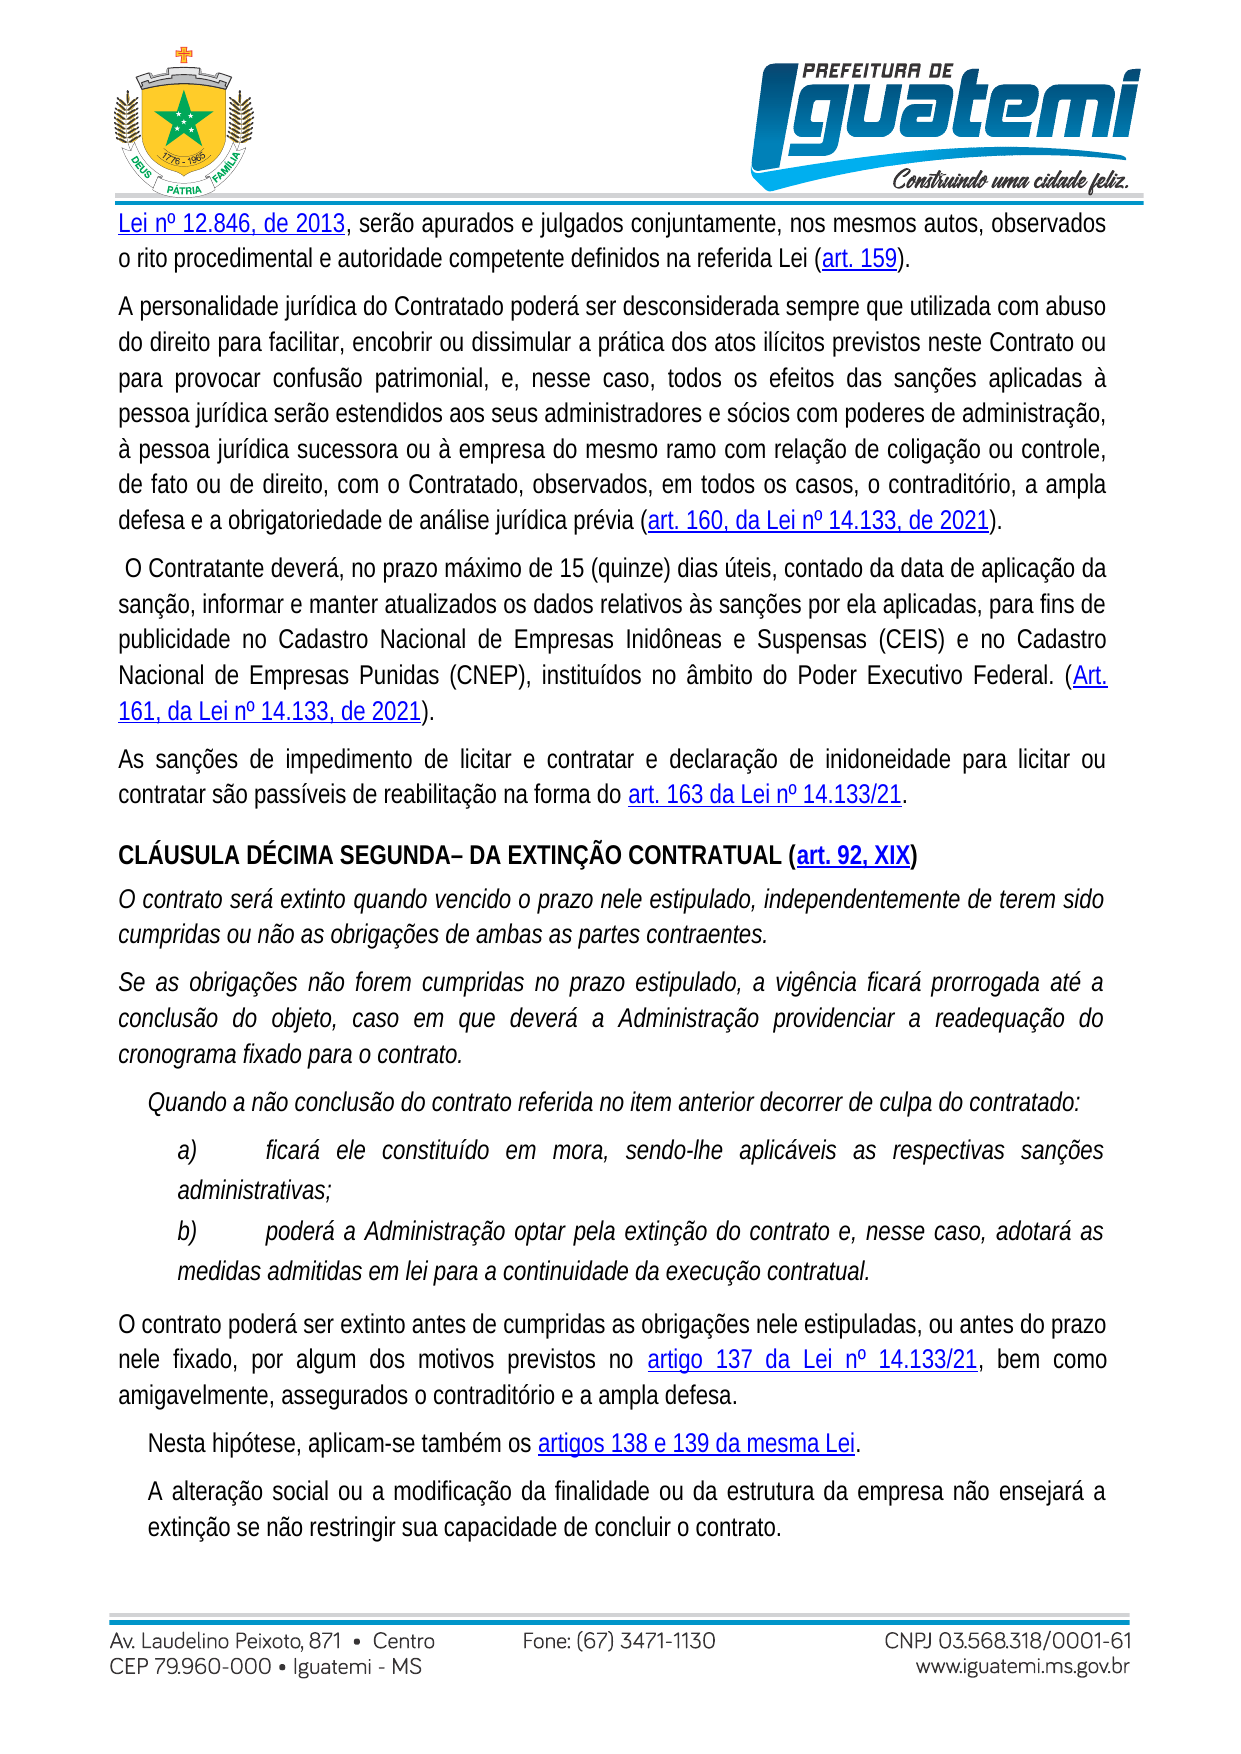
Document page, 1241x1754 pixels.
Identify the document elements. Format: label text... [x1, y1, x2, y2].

text A personalidade jurídica do Contratado poderá ser desconsiderada sempre que utilizada com abuso do direito para facilitar, encobrir ou dissimular a prática dos atos ilícitos previstos neste Contrato ou para provocar confusão patrimonial, e, nesse caso, todos os efeitos das sanções aplicadas à pessoa jurídica serão estendidos aos seus administradores e sócios com poderes de administração, à pessoa jurídica sucessora ou à empresa do mesmo ramo com relação de coligação ou controle, de fato ou de direito, com o Contratado, observados, em todos os casos, o contraditório, a ampla defesa e a obrigatoriedade de análise jurídica prévia (art. 160, da Lei nº 14.133, de 2021). [118, 291, 1107, 535]
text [118, 207, 1107, 273]
text O contrato será extinto quando vencido o prazo nele estipulado, independentemente de terem sido cumpridas ou não as obrigações de ambas as partes contraentes. [118, 883, 1107, 949]
text Nesta hipótese, aplicam-se também os artigos 138 e 139 da mesma Lei. [148, 1427, 1107, 1458]
text O Contratante deverá, no prazo máximo de 15 (quinze) dias úteis, contado da data de aplicação da sanção, informar e manter atualizados os dados relativos às sanções por ela aplicadas, para fins de publicidade no Cadastro Nacional de Empresas Inidôneas e Suspensas (CEIS) e no Cadastro Nacional de Empresas Punidas (CNEP), instituídos no âmbito do Poder Executivo Federal. (Art. 161, da Lei nº 14.133, de 2021). [118, 552, 1107, 726]
text A alteração social ou a modificação da finalidade ou da estrutura da empresa não ensejará a extinção se não restringir sua capacidade de concluir o contrato. [148, 1475, 1107, 1542]
text As sanções de impedimento de licitar e contratar e declaração de inidoneidade para licitar ou contratar são passíveis de reabilitação na forma do art. 163 da Lei nº 14.133/21. [118, 743, 1107, 810]
list poderá a Administração optar pela extinção do contrato e, nesse caso, adotará as medidas admitidas em lei para a continuidade da execução contratual. [177, 1215, 1107, 1286]
text Se as obrigações não forem cumpridas no prazo estipulado, a vigência ficará prorrogada até a conclusão do objeto, caso em que deverá a Administração providenciar a readequação do cronograma fixado para o contrato. [118, 967, 1107, 1069]
text CLÁUSULA DÉCIMA SEGUNDA– DA EXTINÇÃO CONTRATUAL (art. 92, XIX) [118, 839, 1107, 870]
text Quando a não conclusão do contrato referida no item anterior decorrer de culpa do contratado: [148, 1086, 1107, 1117]
list ficará ele constituído em mora, sendo-lhe aplicáveis as respectivas sanções administrativas; [177, 1134, 1107, 1205]
text O contrato poderá ser extinto antes de cumpridas as obrigações nele estipuladas, ou antes do prazo nele fixado, por algum dos motivos previstos no artigo 137 da Lei nº 14.133/21, bem como amigavelmente, assegurados o contraditório e a ampla defesa. [118, 1308, 1107, 1410]
